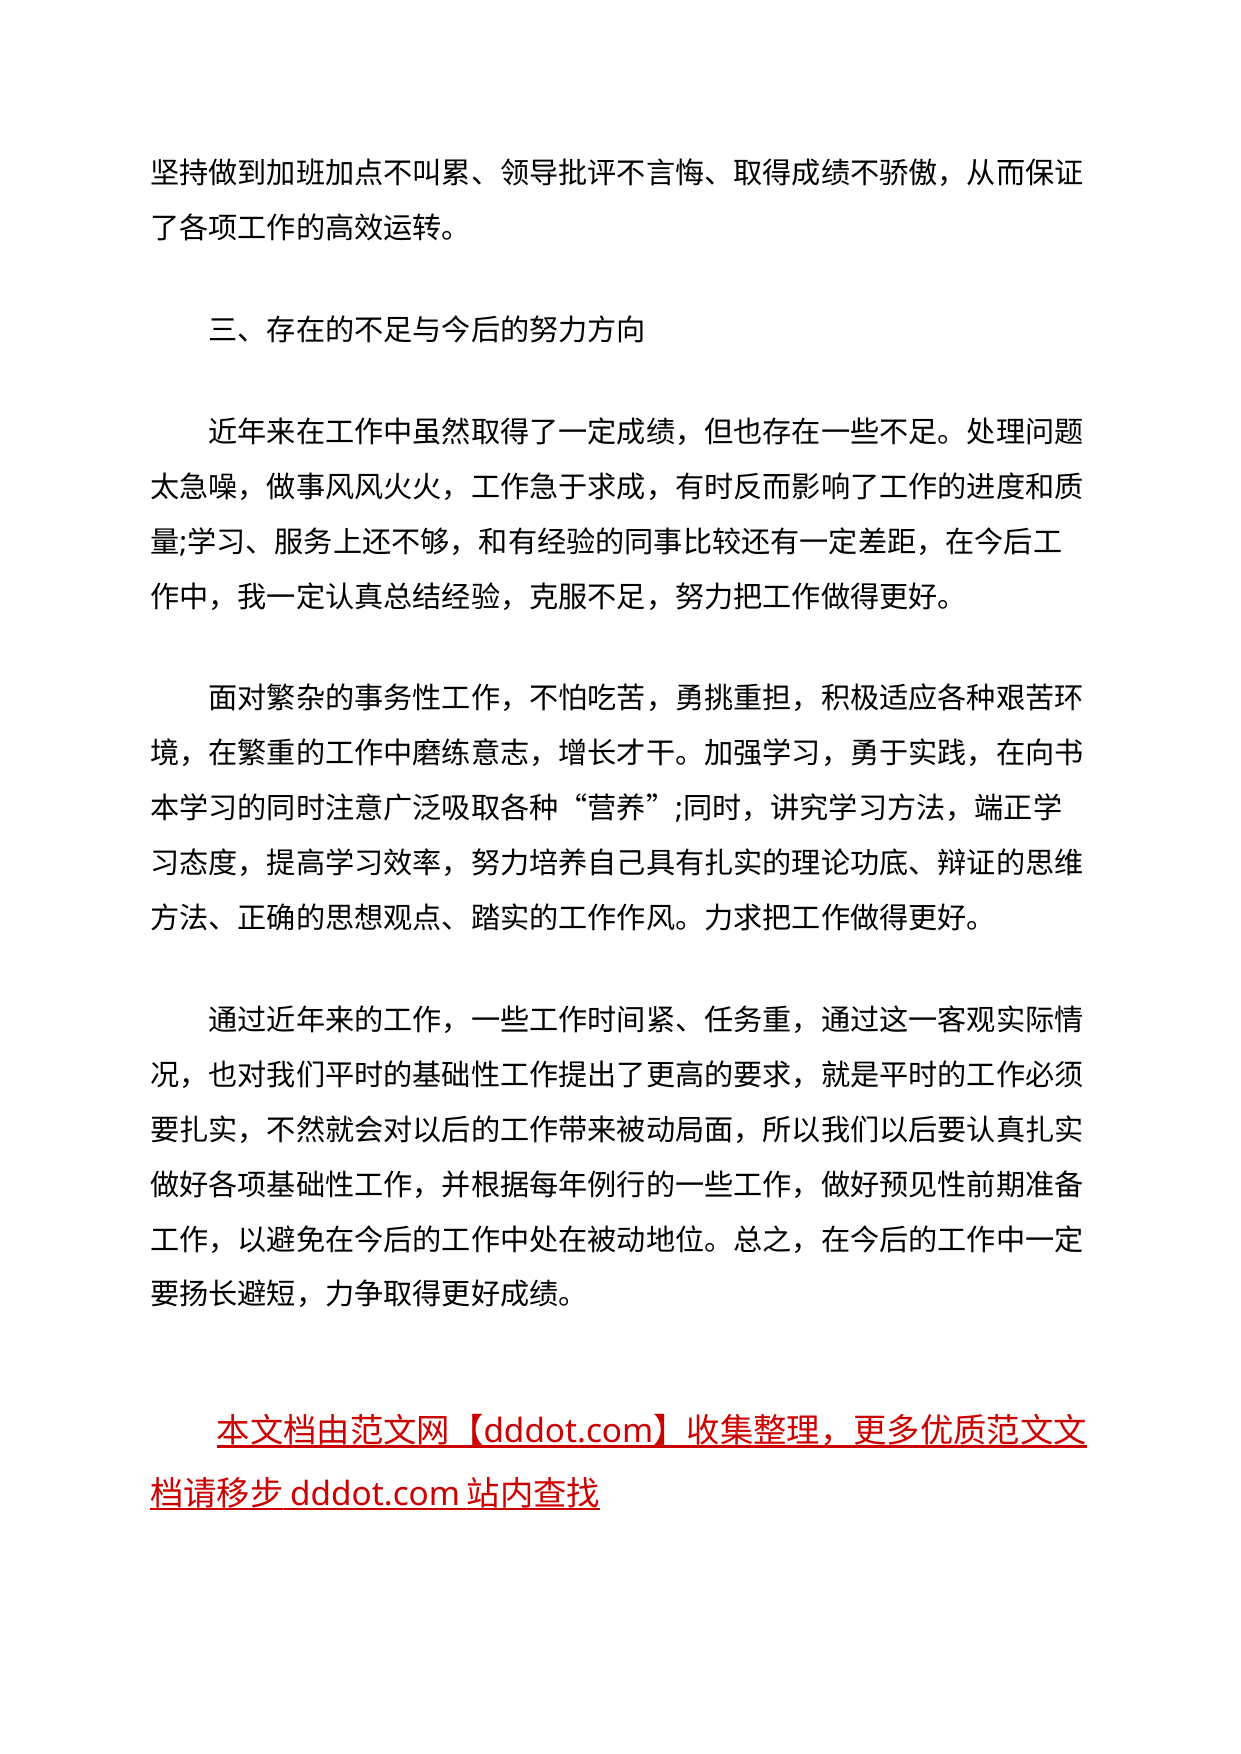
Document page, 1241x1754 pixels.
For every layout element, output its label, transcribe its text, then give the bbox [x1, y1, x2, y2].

text 本文档由范文网【dddot.com】收集整理，更多优质范文文档请移步dddot.com站内查找 [150, 1404, 1090, 1515]
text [150, 150, 1090, 247]
text 面对繁杂的事务性工作，不怕吃苦，勇挑重担，积极适应各种艰苦环境，在繁重的工作中磨练意志，增长才干。加强学习，勇于实践，在向书本学习的同时注意广泛吸取各种“营养”;同时，讲究学习方法，端正学习态度，提高学习效率，努力培养自己具有扎实的理论功底、辩证的思维方法、正确的思想观点、踏实的工作作风。力求把工作做得更好。 [150, 675, 1090, 937]
text 三、存在的不足与今后的努力方向 [150, 307, 1090, 349]
text 通过近年来的工作，一些工作时间紧、任务重，通过这一客观实际情况，也对我们平时的基础性工作提出了更高的要求，就是平时的工作必须要扎实，不然就会对以后的工作带来被动局面，所以我们以后要认真扎实做好各项基础性工作，并根据每年例行的一些工作，做好预见性前期准备工作，以避免在今后的工作中处在被动地位。总之，在今后的工作中一定要扬长避短，力争取得更好成绩。 [150, 996, 1090, 1313]
text 近年来在工作中虽然取得了一定成绩，但也存在一些不足。处理问题太急噪，做事风风火火，工作急于求成，有时反而影响了工作的进度和质量;学习、服务上还不够，和有经验的同事比较还有一定差距，在今后工作中，我一定认真总结经验，克服不足，努力把工作做得更好。 [150, 408, 1090, 616]
